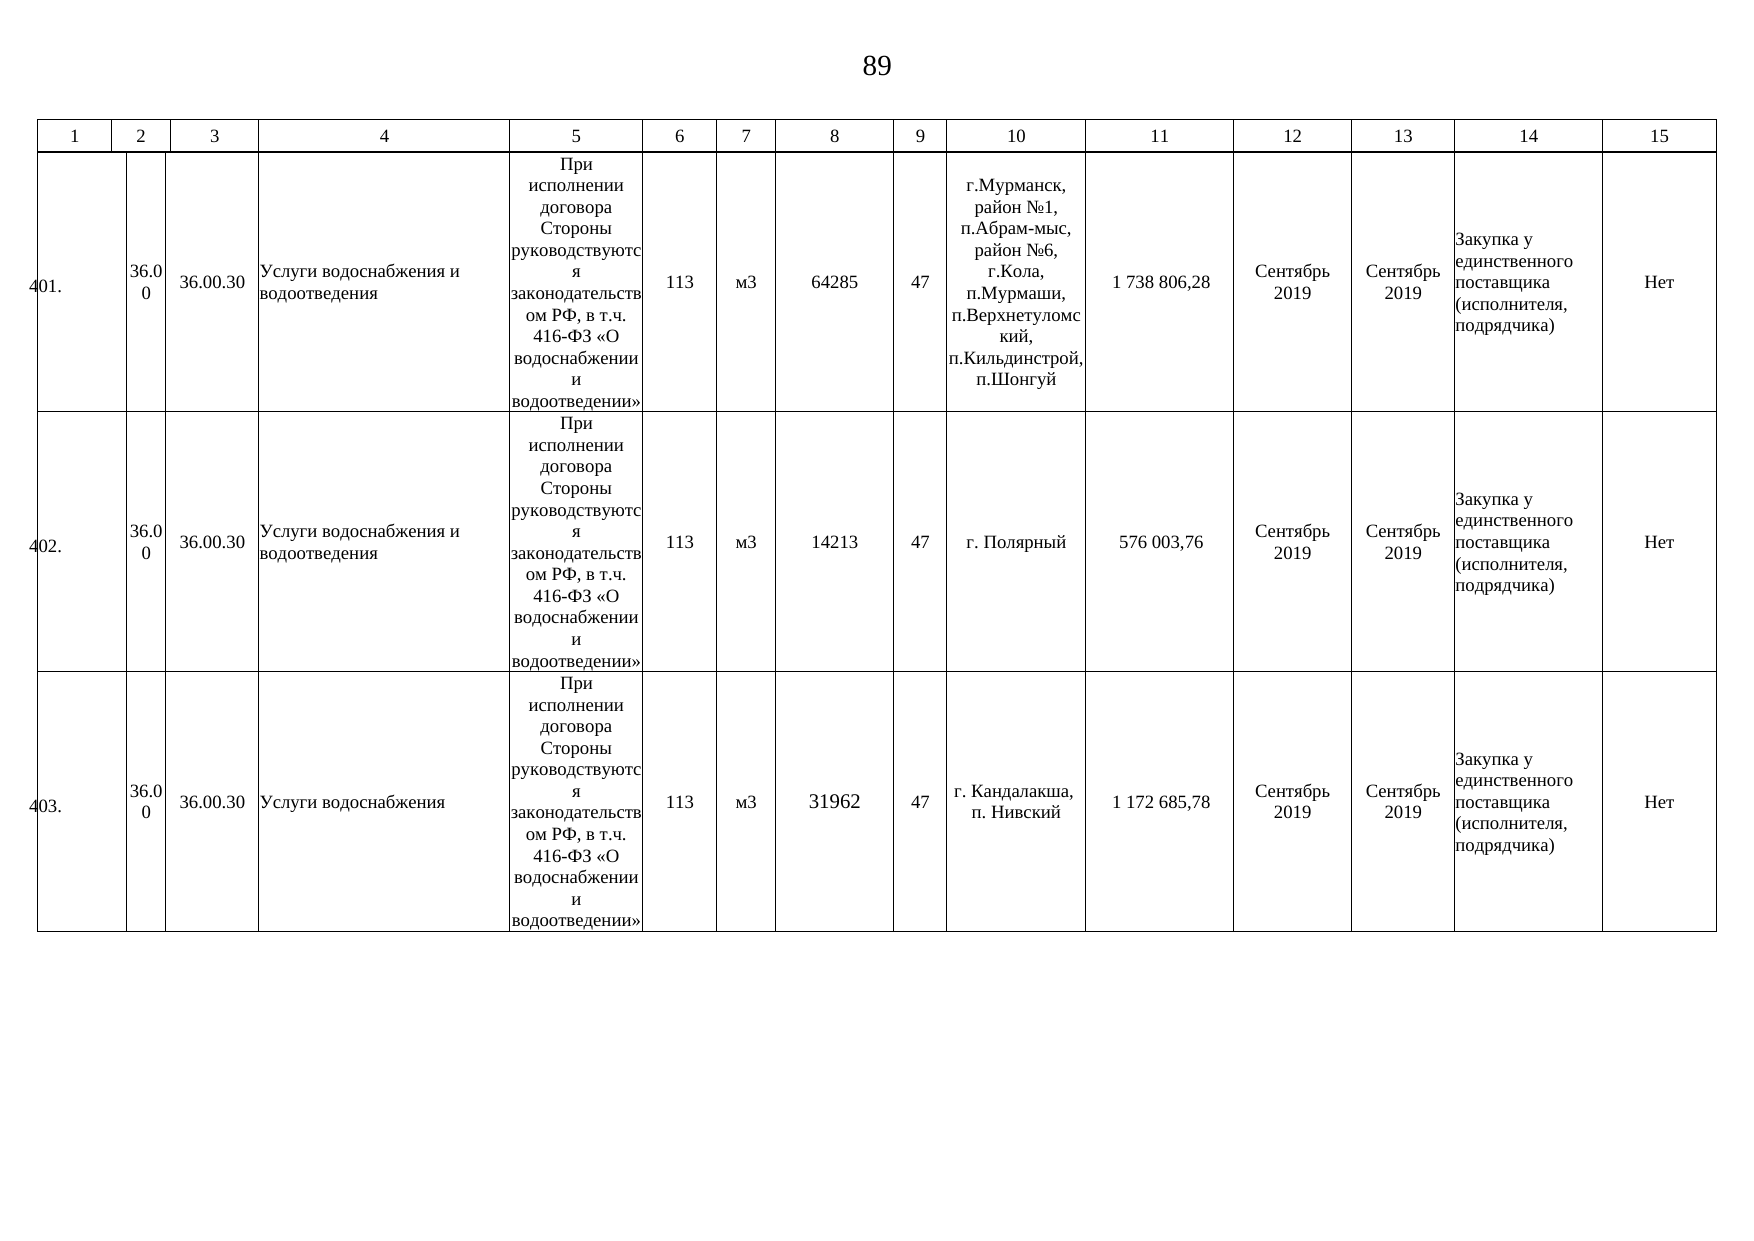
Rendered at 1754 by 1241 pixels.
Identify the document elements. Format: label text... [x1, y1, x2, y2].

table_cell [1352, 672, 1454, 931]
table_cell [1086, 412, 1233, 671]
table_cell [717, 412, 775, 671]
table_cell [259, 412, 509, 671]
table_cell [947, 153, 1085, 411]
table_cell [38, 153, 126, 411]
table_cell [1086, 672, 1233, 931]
table_header 2 [112, 120, 170, 151]
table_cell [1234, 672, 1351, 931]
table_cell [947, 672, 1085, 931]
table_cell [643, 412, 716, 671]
table_header 8 [776, 120, 893, 151]
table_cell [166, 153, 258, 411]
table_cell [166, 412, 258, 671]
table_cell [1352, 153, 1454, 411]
table_header 15 [1603, 120, 1716, 151]
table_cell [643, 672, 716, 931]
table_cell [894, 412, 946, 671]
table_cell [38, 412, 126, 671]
table_header 7 [717, 120, 775, 151]
table_header 12 [1234, 120, 1351, 151]
table_header 10 [947, 120, 1085, 151]
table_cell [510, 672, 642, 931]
table_header 4 [259, 120, 509, 151]
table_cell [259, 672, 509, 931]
table_header 6 [643, 120, 716, 151]
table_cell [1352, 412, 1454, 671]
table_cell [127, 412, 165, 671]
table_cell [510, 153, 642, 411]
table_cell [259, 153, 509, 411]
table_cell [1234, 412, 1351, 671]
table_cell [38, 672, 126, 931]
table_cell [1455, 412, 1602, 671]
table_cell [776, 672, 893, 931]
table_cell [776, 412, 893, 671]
table_header 11 [1086, 120, 1233, 151]
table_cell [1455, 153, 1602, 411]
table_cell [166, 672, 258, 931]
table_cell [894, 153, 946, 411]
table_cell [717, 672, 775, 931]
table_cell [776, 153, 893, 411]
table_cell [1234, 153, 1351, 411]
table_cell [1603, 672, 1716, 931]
table_header 5 [510, 120, 642, 151]
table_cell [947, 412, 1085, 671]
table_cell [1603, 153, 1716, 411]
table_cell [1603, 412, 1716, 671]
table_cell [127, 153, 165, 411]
table_header 3 [171, 120, 258, 151]
table_header 1 [38, 120, 111, 151]
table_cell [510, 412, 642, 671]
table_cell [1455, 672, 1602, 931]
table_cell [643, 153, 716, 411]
table_header 9 [894, 120, 946, 151]
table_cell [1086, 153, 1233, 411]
table_header 14 [1455, 120, 1602, 151]
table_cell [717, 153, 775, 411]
table_header 13 [1352, 120, 1454, 151]
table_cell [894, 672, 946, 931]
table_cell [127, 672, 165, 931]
